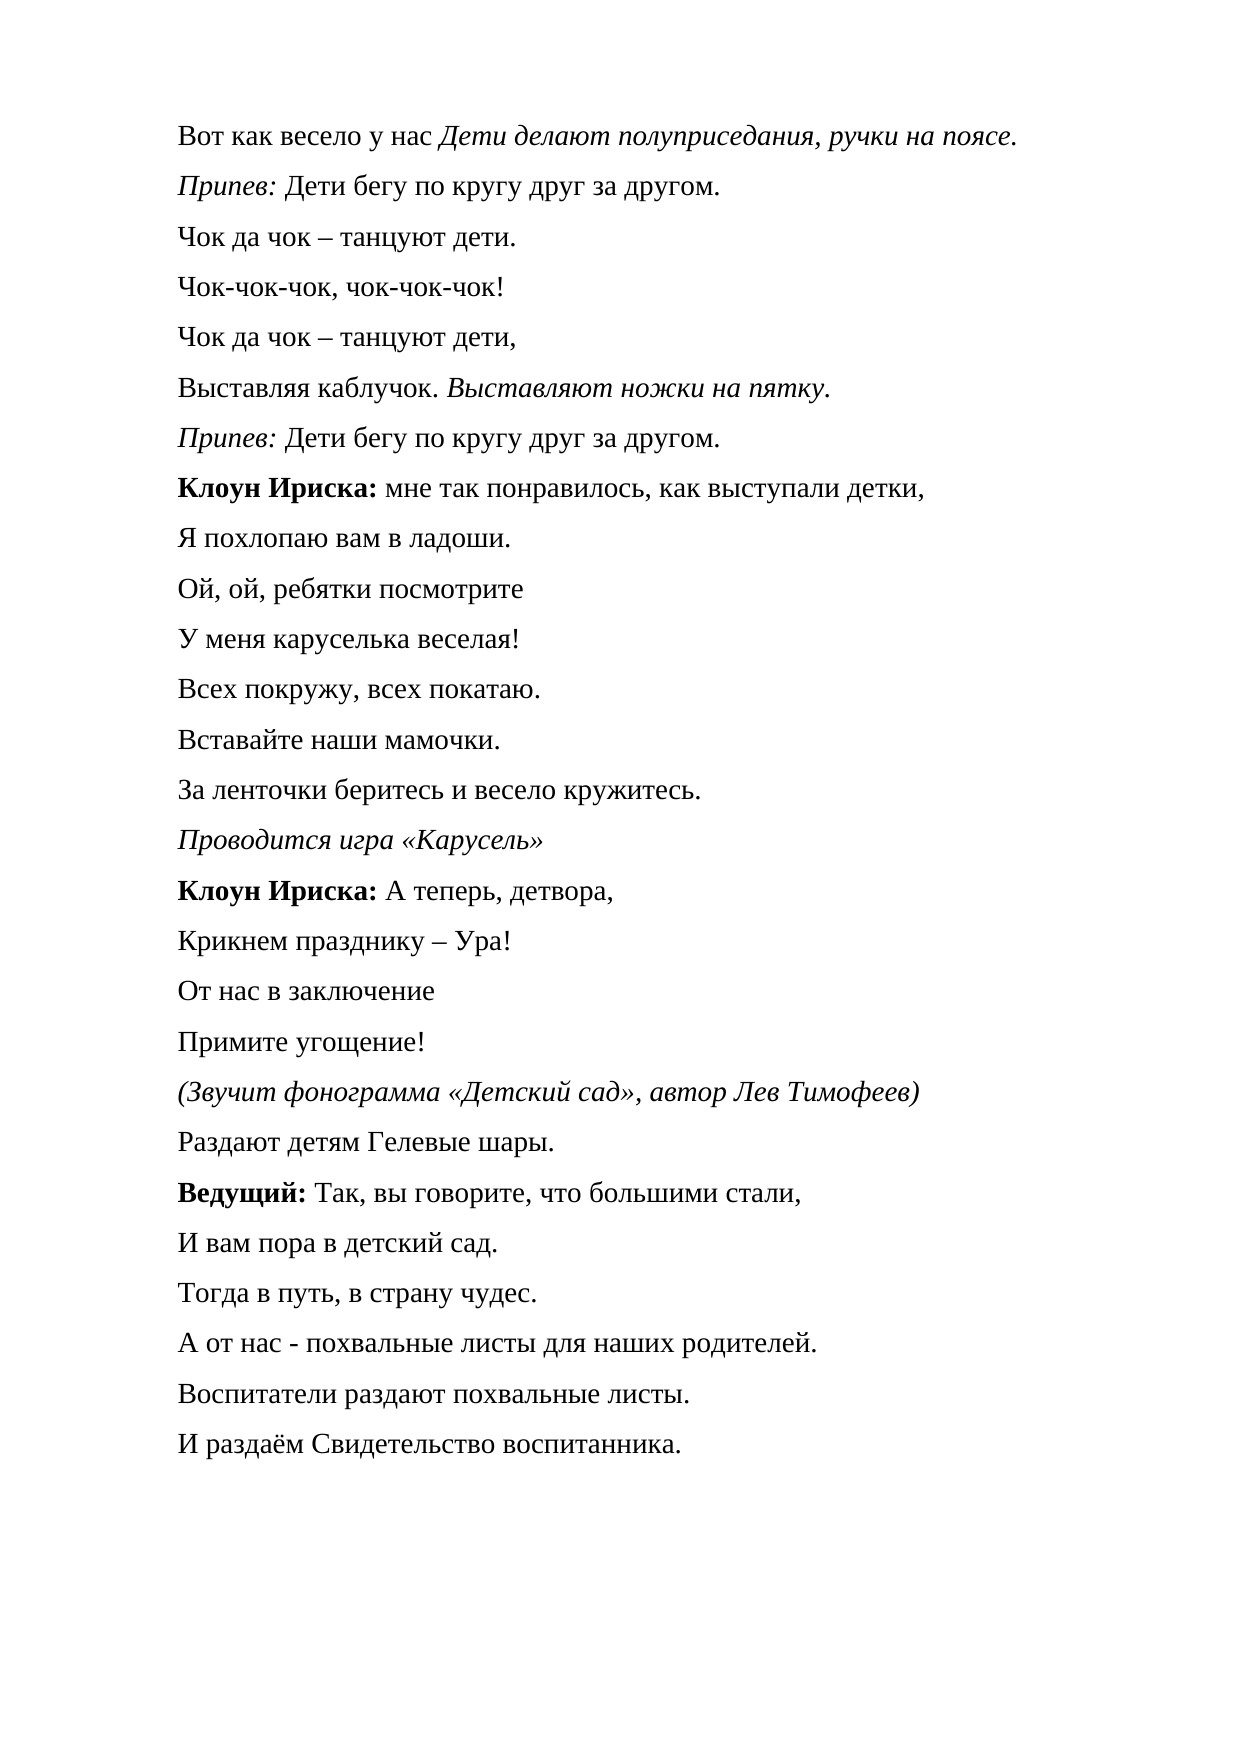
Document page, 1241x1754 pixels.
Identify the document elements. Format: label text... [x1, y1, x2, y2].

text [177, 118, 1152, 806]
text Проводится игра «Карусель» Клоун Ириска: А теперь, детвора, Крикнем празднику – Ура! От нас в заключение Примите угощение! (Звучит фонограмма «Детский сад», автор Лев Тимофеев) Раздают детям Гелевые шары. Ведущий: Так, вы говорите, что большими стали, И вам пора в детский сад. Тогда в путь, в страну чудес. А от нас - похвальные листы для наших родителей. Воспитатели раздают похвальные листы. И раздаём Свидетельство воспитанника. [177, 822, 1152, 1460]
